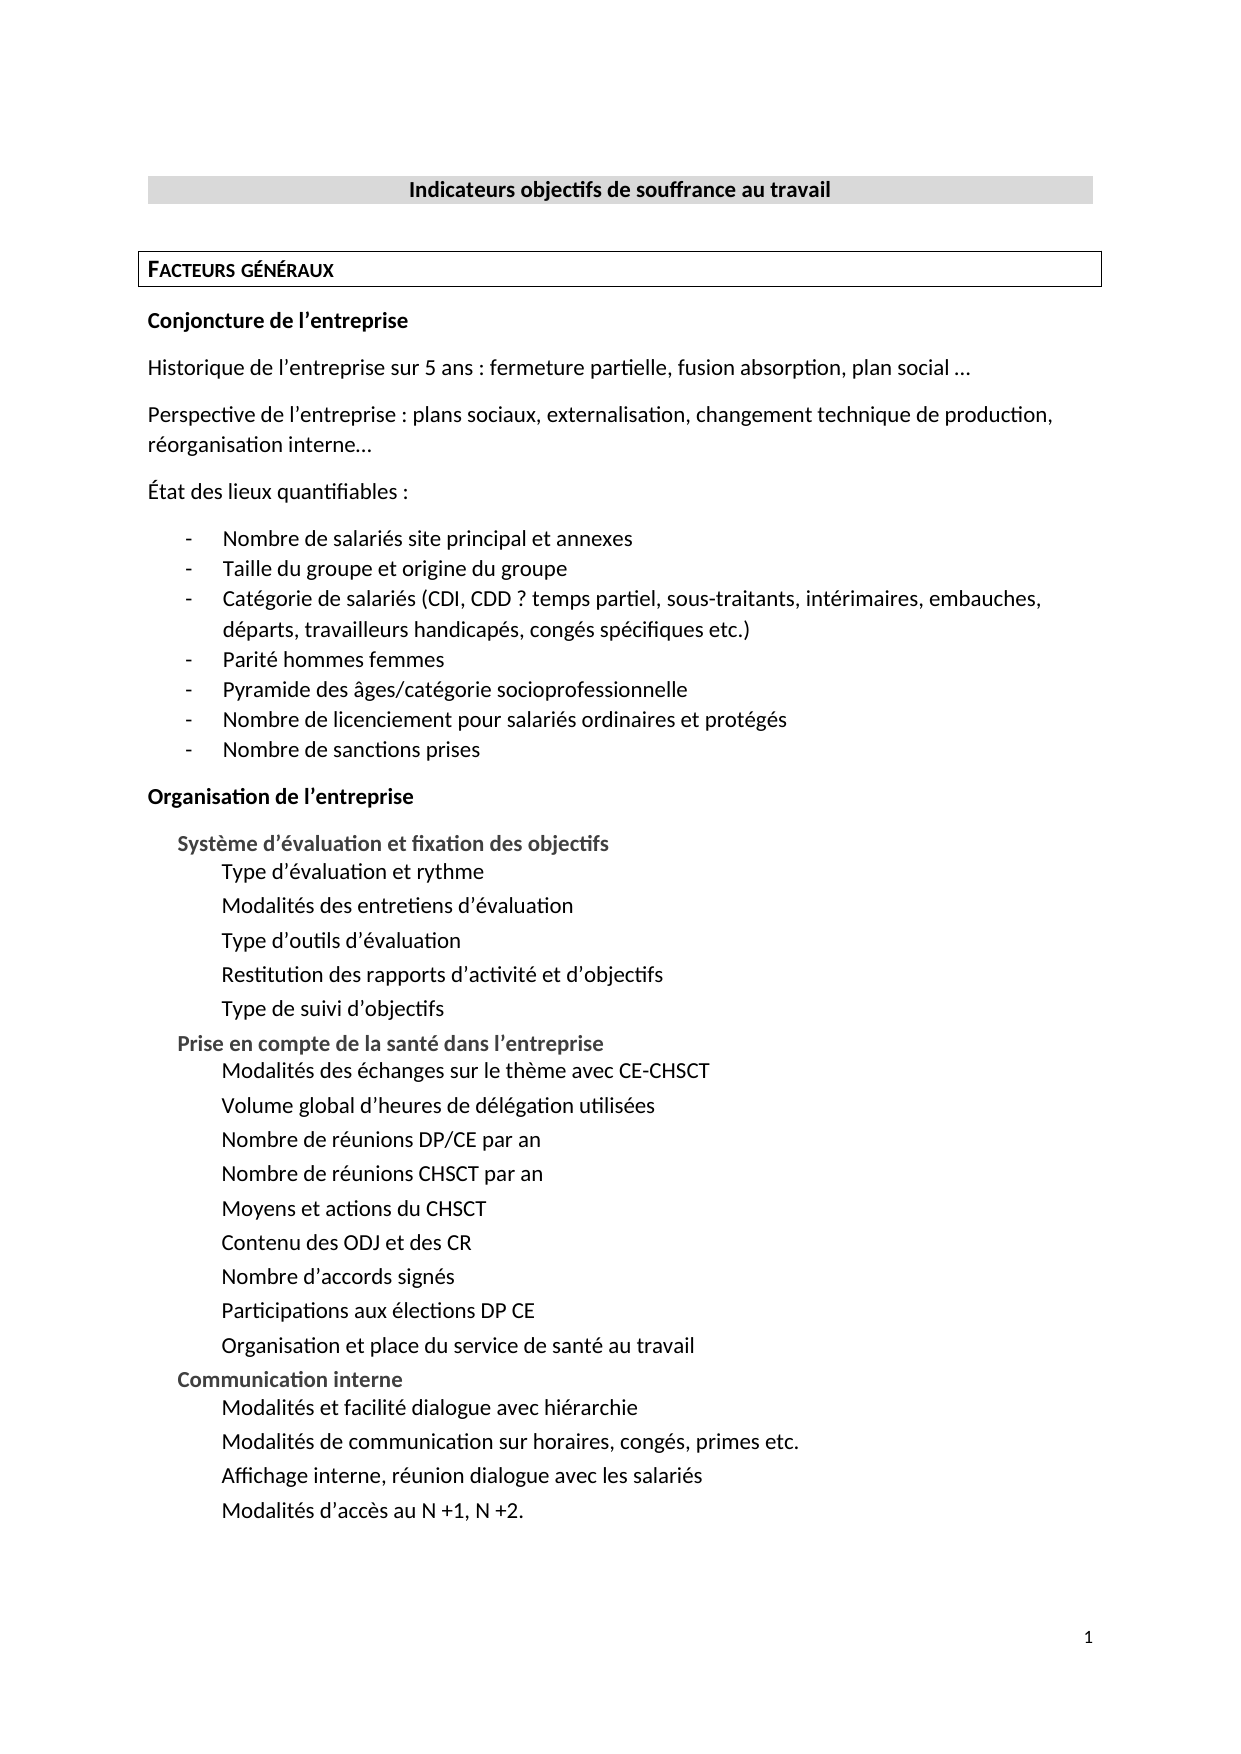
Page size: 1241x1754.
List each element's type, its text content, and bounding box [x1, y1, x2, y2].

list Parité hommes femmes [185, 645, 1093, 673]
text Volume global d’heures de délégation utilisées [221, 1091, 1093, 1119]
text Modalités des échanges sur le thème avec CE-CHSCT [221, 1057, 1093, 1085]
text Modalités et facilité dialogue avec hiérarchie [221, 1393, 1093, 1421]
text Participations aux élections DP CE [221, 1297, 1093, 1324]
text Perspective de l’entreprise : plans sociaux, externalisation, changement technique de production, réorganisation interne… [148, 400, 1093, 458]
list Catégorie de salariés (CDI, CDD ? temps partiel, sous-traitants, intérimaires, embauches, départs, travailleurs handicapés, congés spécifiques etc.) [185, 584, 1093, 643]
text Moyens et actions du CHSCT [221, 1194, 1093, 1222]
subtitle Communication interne [177, 1365, 1093, 1393]
subtitle Système d’évaluation et fixation des objectifs [177, 829, 1093, 857]
text Organisation et place du service de santé au travail [221, 1331, 1093, 1359]
text Historique de l’entreprise sur 5 ans : fermeture partielle, fusion absorption, plan social … [148, 353, 1093, 381]
text Nombre d’accords signés [221, 1262, 1093, 1290]
list Nombre de salariés site principal et annexes [185, 524, 1093, 552]
text Contenu des ODJ et des CR [221, 1228, 1093, 1256]
list Nombre de licenciement pour salariés ordinaires et protégés [185, 705, 1093, 733]
subtitle Facteurs généraux [139, 252, 1101, 286]
text État des lieux quantifiables : [148, 477, 1093, 505]
text Type de suivi d’objectifs [221, 994, 1093, 1022]
subtitle Conjoncture de l’entreprise [148, 306, 1093, 334]
text Restitution des rapports d’activité et d’objectifs [221, 960, 1093, 988]
text Modalités d’accès au N +1, N +2. [221, 1496, 1093, 1524]
text Affichage interne, réunion dialogue avec les salariés [221, 1462, 1093, 1490]
list Pyramide des âges/catégorie socioprofessionnelle [185, 675, 1093, 703]
text Type d’évaluation et rythme [221, 857, 1093, 885]
list Taille du groupe et origine du groupe [185, 554, 1093, 582]
text Nombre de réunions CHSCT par an [221, 1159, 1093, 1187]
text Type d’outils d’évaluation [221, 926, 1093, 954]
subtitle Organisation de l’entreprise [148, 782, 1093, 810]
subtitle Prise en compte de la santé dans l’entreprise [177, 1029, 1093, 1057]
text Modalités de communication sur horaires, congés, primes etc. [221, 1427, 1093, 1455]
text Indicateurs objectifs de souffrance au travail [148, 176, 1093, 204]
text Nombre de réunions DP/CE par an [221, 1125, 1093, 1153]
text Modalités des entretiens d’évaluation [221, 892, 1093, 919]
list Nombre de sanctions prises [185, 736, 1093, 763]
